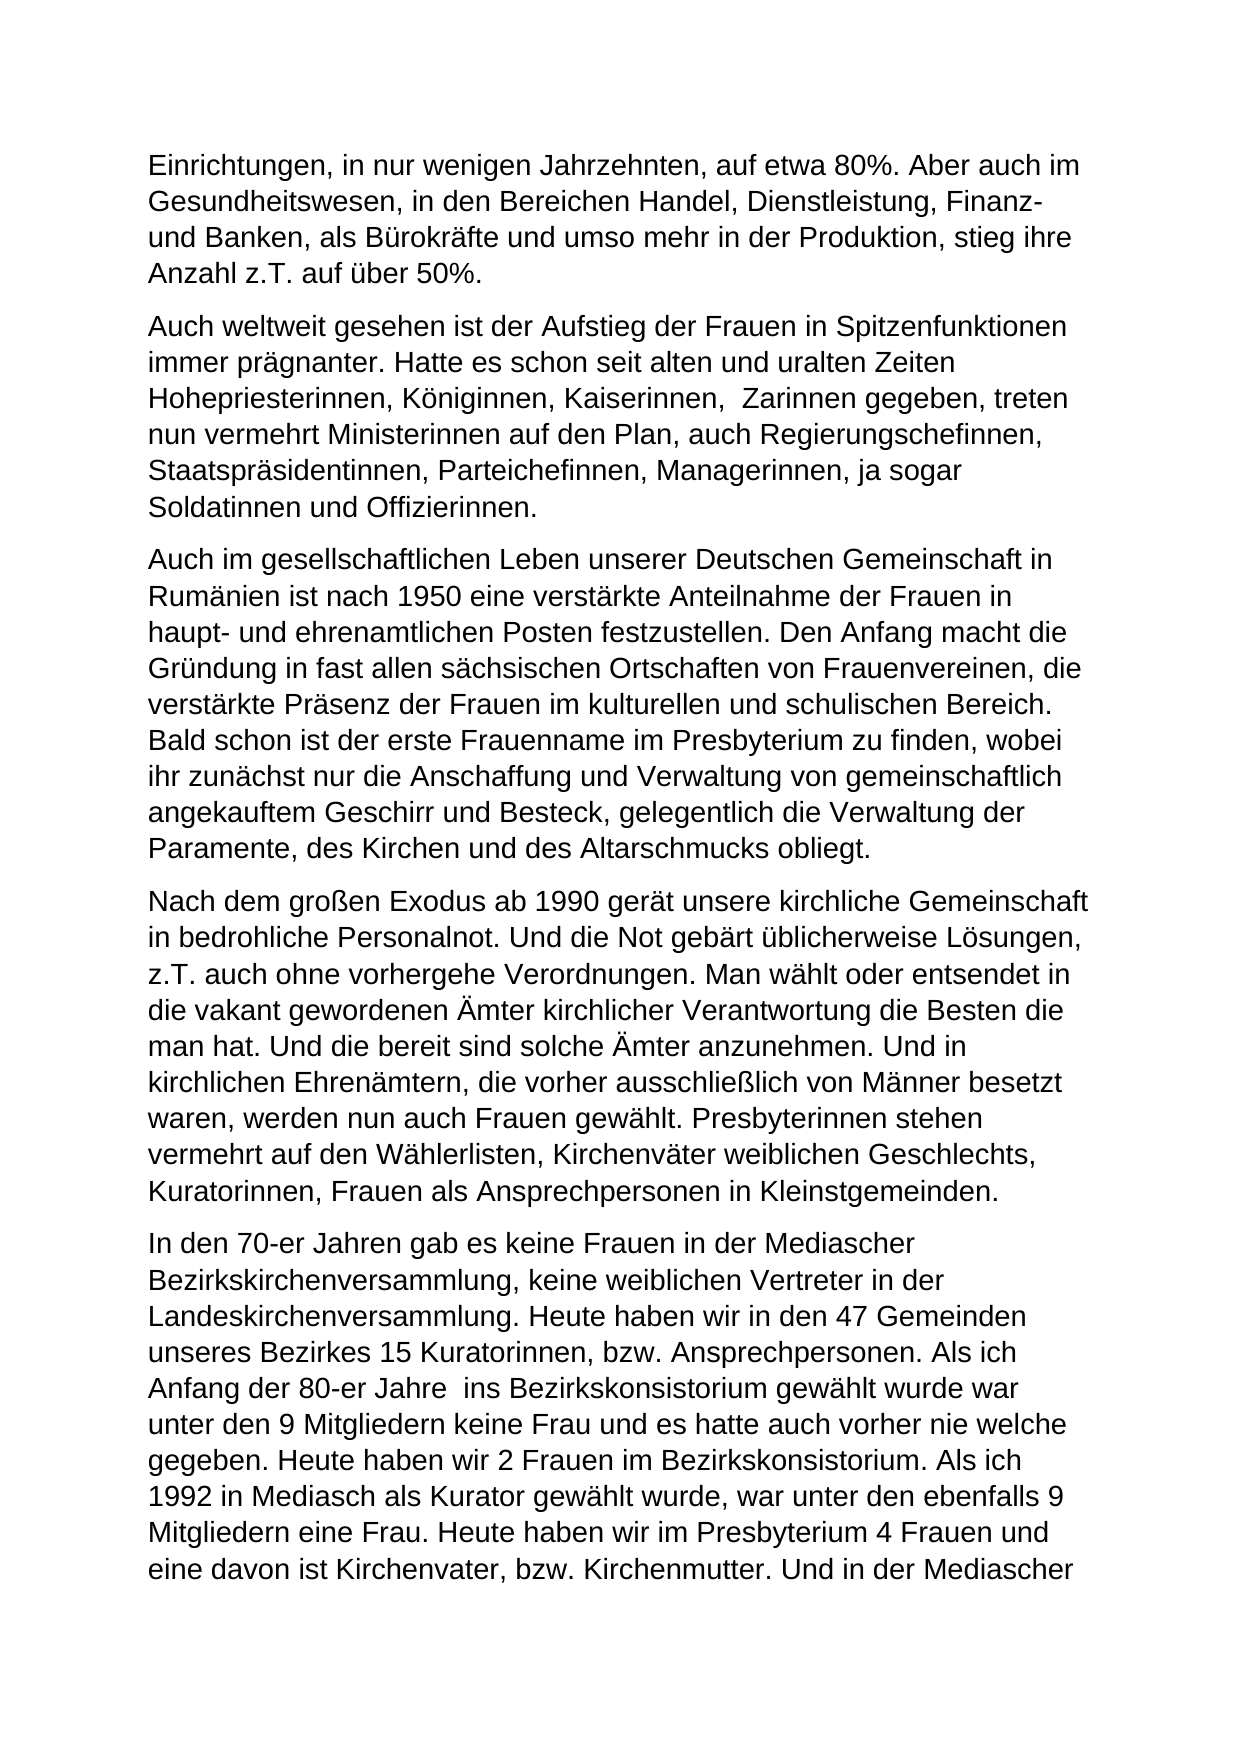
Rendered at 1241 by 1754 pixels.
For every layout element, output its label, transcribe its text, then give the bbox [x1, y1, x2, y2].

text Auch weltweit gesehen ist der Aufstieg der Frauen in Spitzenfunktionen immer prägnanter. Hatte es schon seit alten und uralten Zeiten Hohepriesterinnen, Königinnen, Kaiserinnen, Zarinnen gegeben, treten nun vermehrt Ministerinnen auf den Plan, auch Regierungschefinnen, Staatspräsidentinnen, Parteichefinnen, Managerinnen, ja sogar Soldatinnen und Offizierinnen. [148, 309, 1093, 523]
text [148, 148, 1093, 289]
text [148, 1226, 1093, 1585]
text Auch im gesellschaftlichen Leben unserer Deutschen Gemeinschaft in Rumänien ist nach 1950 eine verstärkte Anteilnahme der Frauen in haupt- und ehrenamtlichen Posten festzustellen. Den Anfang macht die Gründung in fast allen sächsischen Ortschaften von Frauenvereinen, die verstärkte Präsenz der Frauen im kulturellen und schulischen Bereich. Bald schon ist der erste Frauenname im Presbyterium zu finden, wobei ihr zunächst nur die Anschaffung und Verwaltung von gemeinschaftlich angekauftem Geschirr und Besteck, gelegentlich die Verwaltung der Paramente, des Kirchen und des Altarschmucks obliegt. [148, 542, 1093, 865]
text Nach dem großen Exodus ab 1990 gerät unsere kirchliche Gemeinschaft in bedrohliche Personalnot. Und die Not gebärt üblicherweise Lösungen, z.T. auch ohne vorhergehe Verordnungen. Man wählt oder entsendet in die vakant gewordenen Ämter kirchlicher Verantwortung die Besten die man hat. Und die bereit sind solche Ämter anzunehmen. Und in kirchlichen Ehrenämtern, die vorher ausschließlich von Männer besetzt waren, werden nun auch Frauen gewählt. Presbyterinnen stehen vermehrt auf den Wählerlisten, Kirchenväter weiblichen Geschlechts, Kuratorinnen, Frauen als Ansprechpersonen in Kleinstgemeinden. [148, 884, 1093, 1207]
